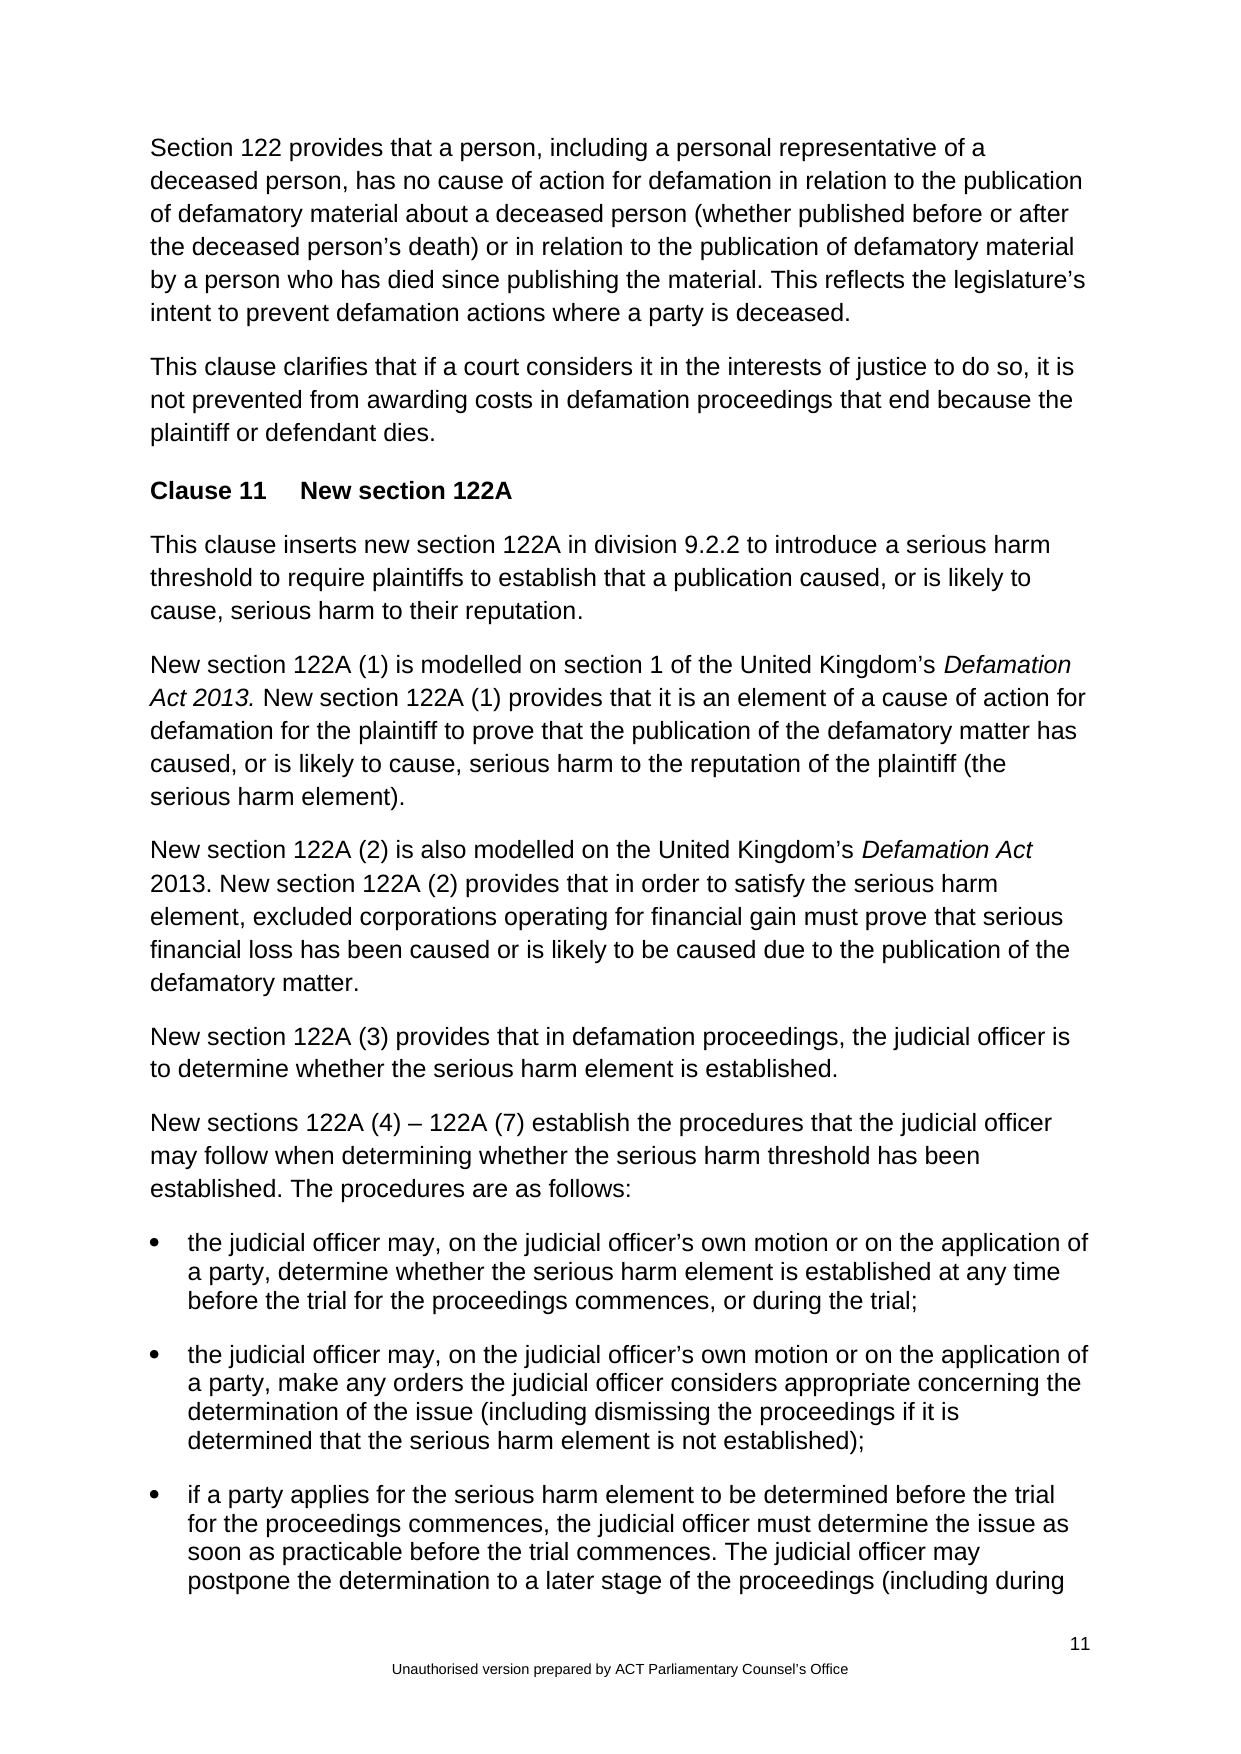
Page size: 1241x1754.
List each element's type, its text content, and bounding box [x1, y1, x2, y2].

text Section 122 provides that a person, including a personal representative of a deceased person, has no cause of action for defamation in relation to the publication of defamatory material about a deceased person (whether published before or after the deceased person’s death) or in relation to the publication of defamatory material by a person who has died since publishing the material. This reflects the legislature’s intent to prevent defamation actions where a party is deceased. [150, 133, 1090, 327]
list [150, 1480, 1090, 1595]
list the judicial officer may, on the judicial officer’s own motion or on the application of a party, determine whether the serious harm element is established at any time before the trial for the proceedings commences, or during the trial; [150, 1228, 1090, 1314]
text New section 122A (2) is also modelled on the United Kingdom’s Defamation Act 2013. New section 122A (2) provides that in order to satisfy the serious harm element, excluded corporations operating for financial gain must prove that serious financial loss has been caused or is likely to be caused due to the publication of the defamatory matter. [150, 836, 1090, 996]
text New section 122A (1) is modelled on section 1 of the United Kingdom’s Defamation Act 2013. New section 122A (1) provides that it is an element of a cause of action for defamation for the plaintiff to prove that the publication of the defamatory matter has caused, or is likely to cause, serious harm to the reputation of the plaintiff (the serious harm element). [150, 649, 1090, 810]
text New section 122A (3) provides that in defamation proceedings, the judicial officer is to determine whether the serious harm element is established. [150, 1021, 1090, 1083]
text This clause clarifies that if a court considers it in the interests of justice to do so, it is not prevented from awarding costs in defamation proceedings that end because the plaintiff or defendant dies. [150, 352, 1090, 447]
list the judicial officer may, on the judicial officer’s own motion or on the application of a party, make any orders the judicial officer considers appropriate concerning the determination of the issue (including dismissing the proceedings if it is determined that the serious harm element is not established); [150, 1339, 1090, 1455]
subtitle Clause 11 New section 122A [150, 476, 1090, 505]
text New sections 122A (4) – 122A (7) establish the procedures that the judicial officer may follow when determining whether the serious harm threshold has been established. The procedures are as follows: [150, 1108, 1090, 1203]
text This clause inserts new section 122A in division 9.2.2 to introduce a serious harm threshold to require plaintiffs to establish that a publication caused, or is likely to cause, serious harm to their reputation. [150, 530, 1090, 624]
